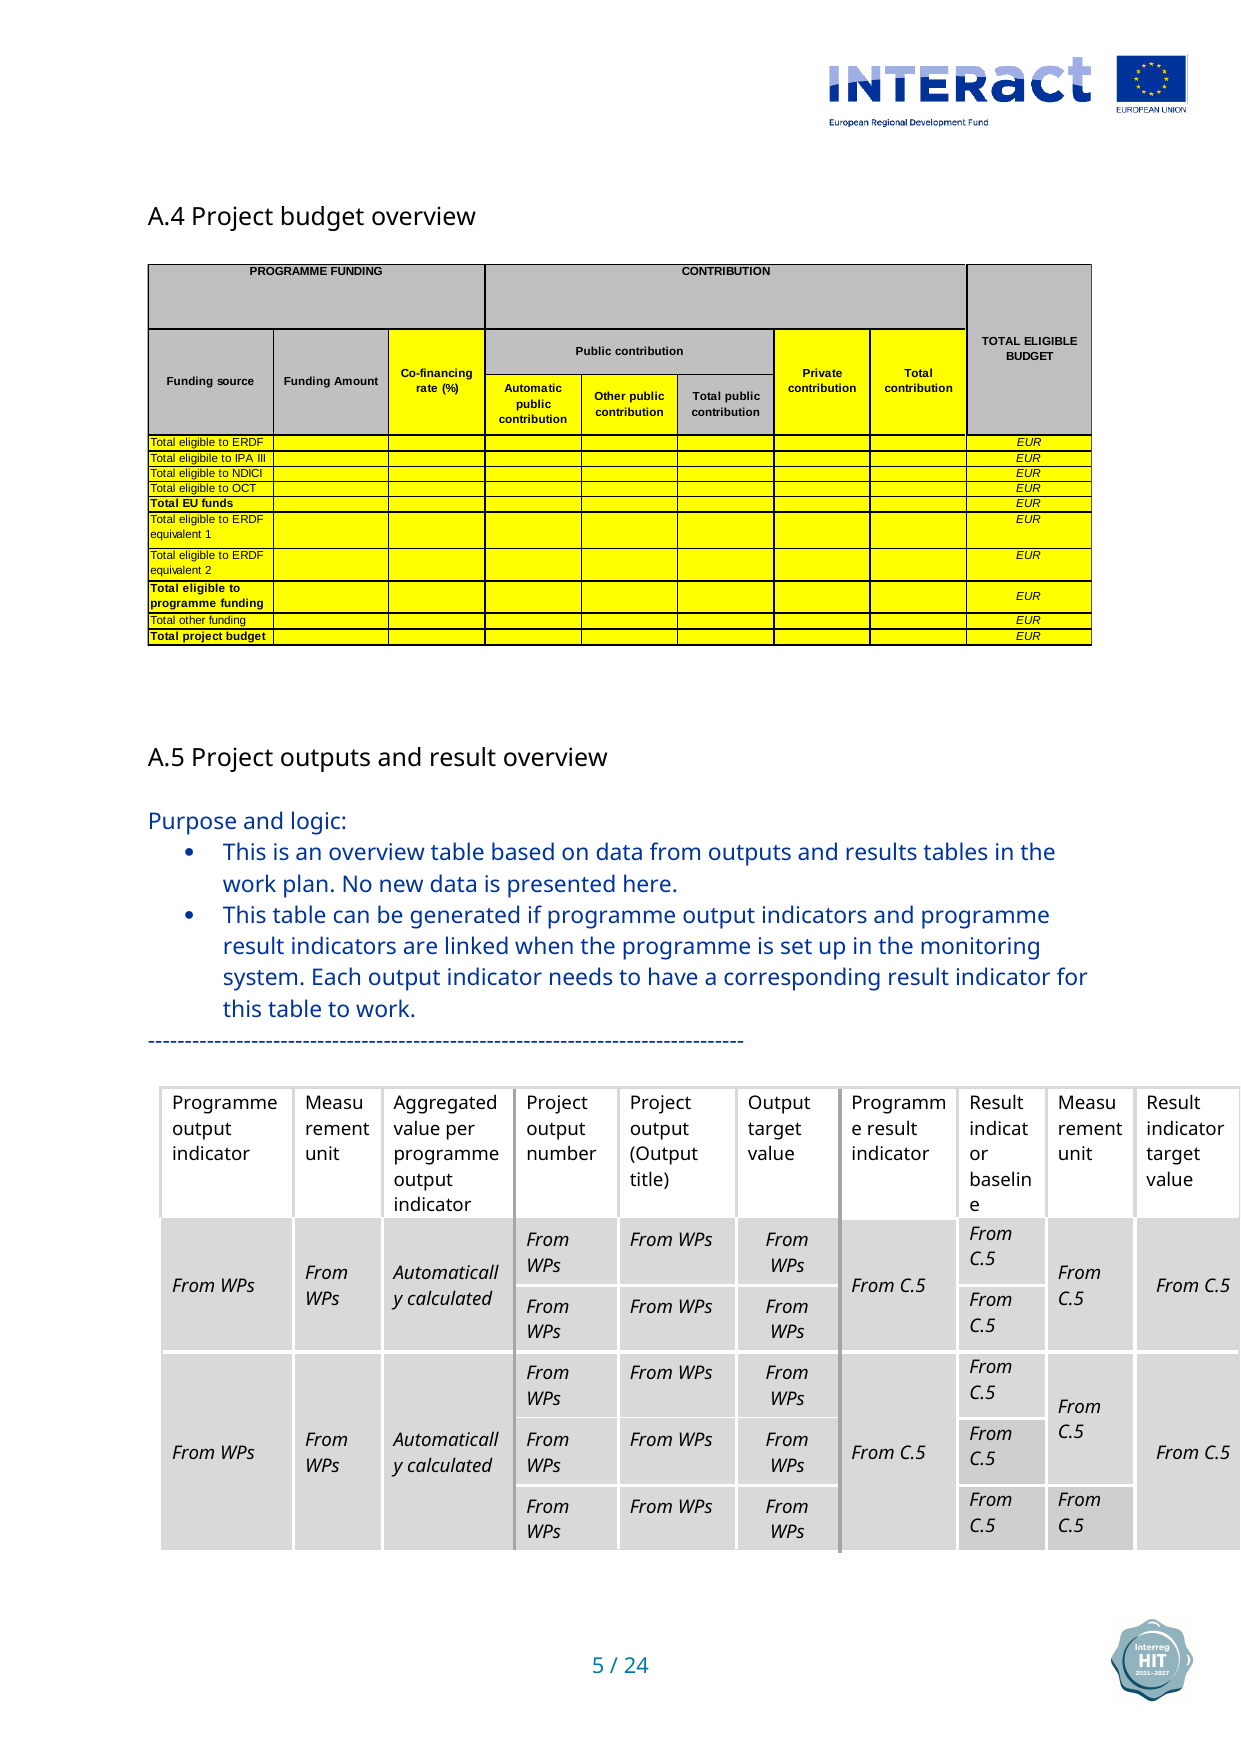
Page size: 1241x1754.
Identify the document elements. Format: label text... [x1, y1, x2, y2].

table_cell From WPs [620, 1418, 735, 1484]
table_cell From C.5 [959, 1487, 1045, 1550]
table_cell From C.5 [959, 1218, 1045, 1284]
table_cell From C.5 [842, 1354, 956, 1550]
table_cell From WPs [161, 1217, 292, 1350]
table_cell From C.5 [842, 1220, 956, 1350]
table_cell From C.5 [959, 1287, 1045, 1350]
table_cell From WPs [295, 1354, 381, 1550]
text A.5 Project outputs and result overview [148, 740, 1092, 774]
table_cell From WPs [516, 1487, 618, 1550]
table_header Result indicator baseline [959, 1089, 1045, 1217]
table_cell From WPs [738, 1354, 838, 1417]
table_cell From WPs [738, 1287, 838, 1350]
table_cell From WPs [295, 1218, 381, 1350]
table_header Project output (Output title) [620, 1089, 735, 1217]
table_cell From WPs [618, 1487, 736, 1550]
table_cell From WPs [516, 1354, 617, 1417]
text Purpose and logic: [148, 805, 1092, 836]
table_cell From WPs [161, 1350, 292, 1550]
table_cell From WPs [620, 1218, 735, 1284]
table_header Result indicator target value [1137, 1089, 1239, 1217]
table_cell From C.5 [1048, 1487, 1133, 1550]
table_cell From C.5 [1048, 1354, 1133, 1484]
table_cell Automatically calculated [384, 1354, 513, 1550]
table_cell From WPs [738, 1418, 838, 1484]
table_cell From WPs [738, 1218, 838, 1284]
picture [1107, 1615, 1197, 1705]
table_cell From C.5 [1048, 1218, 1133, 1350]
table_cell From C.5 [1137, 1217, 1240, 1350]
table_header Measurement unit [1048, 1089, 1133, 1217]
table_cell From WPs [516, 1218, 617, 1284]
table_header Output target value [738, 1089, 838, 1217]
table_cell From C.5 [959, 1420, 1045, 1484]
table_cell From C.5 [959, 1354, 1045, 1417]
list This is an overview table based on data from outputs and results tables in the work plan. No new data is presented here. [185, 836, 1092, 899]
text A.4 Project budget overview [148, 199, 1092, 233]
picture [795, 21, 1220, 136]
list This table can be generated if programme output indicators and programme result indicators are linked when the programme is set up in the monitoring system. Each output indicator needs to have a corresponding result indicator for this table to work. [185, 899, 1092, 1024]
table_cell From WPs [620, 1287, 735, 1350]
table_header Programme result indicator [842, 1089, 956, 1217]
table_header Project output number [516, 1089, 617, 1217]
table_cell From WPs [516, 1418, 617, 1484]
table_cell From WPs [736, 1487, 838, 1550]
table_header Programme output indicator [162, 1089, 292, 1217]
table_cell From C.5 [1137, 1350, 1240, 1550]
table_cell Automatically calculated [384, 1218, 513, 1350]
table_header Aggregated value per programme output indicator [384, 1089, 513, 1217]
table_cell From WPs [516, 1287, 617, 1350]
table_header Measurement unit [295, 1089, 381, 1217]
text --------------------------------------------------------------------------------- [148, 1024, 1092, 1055]
table_cell From WPs [620, 1354, 735, 1417]
